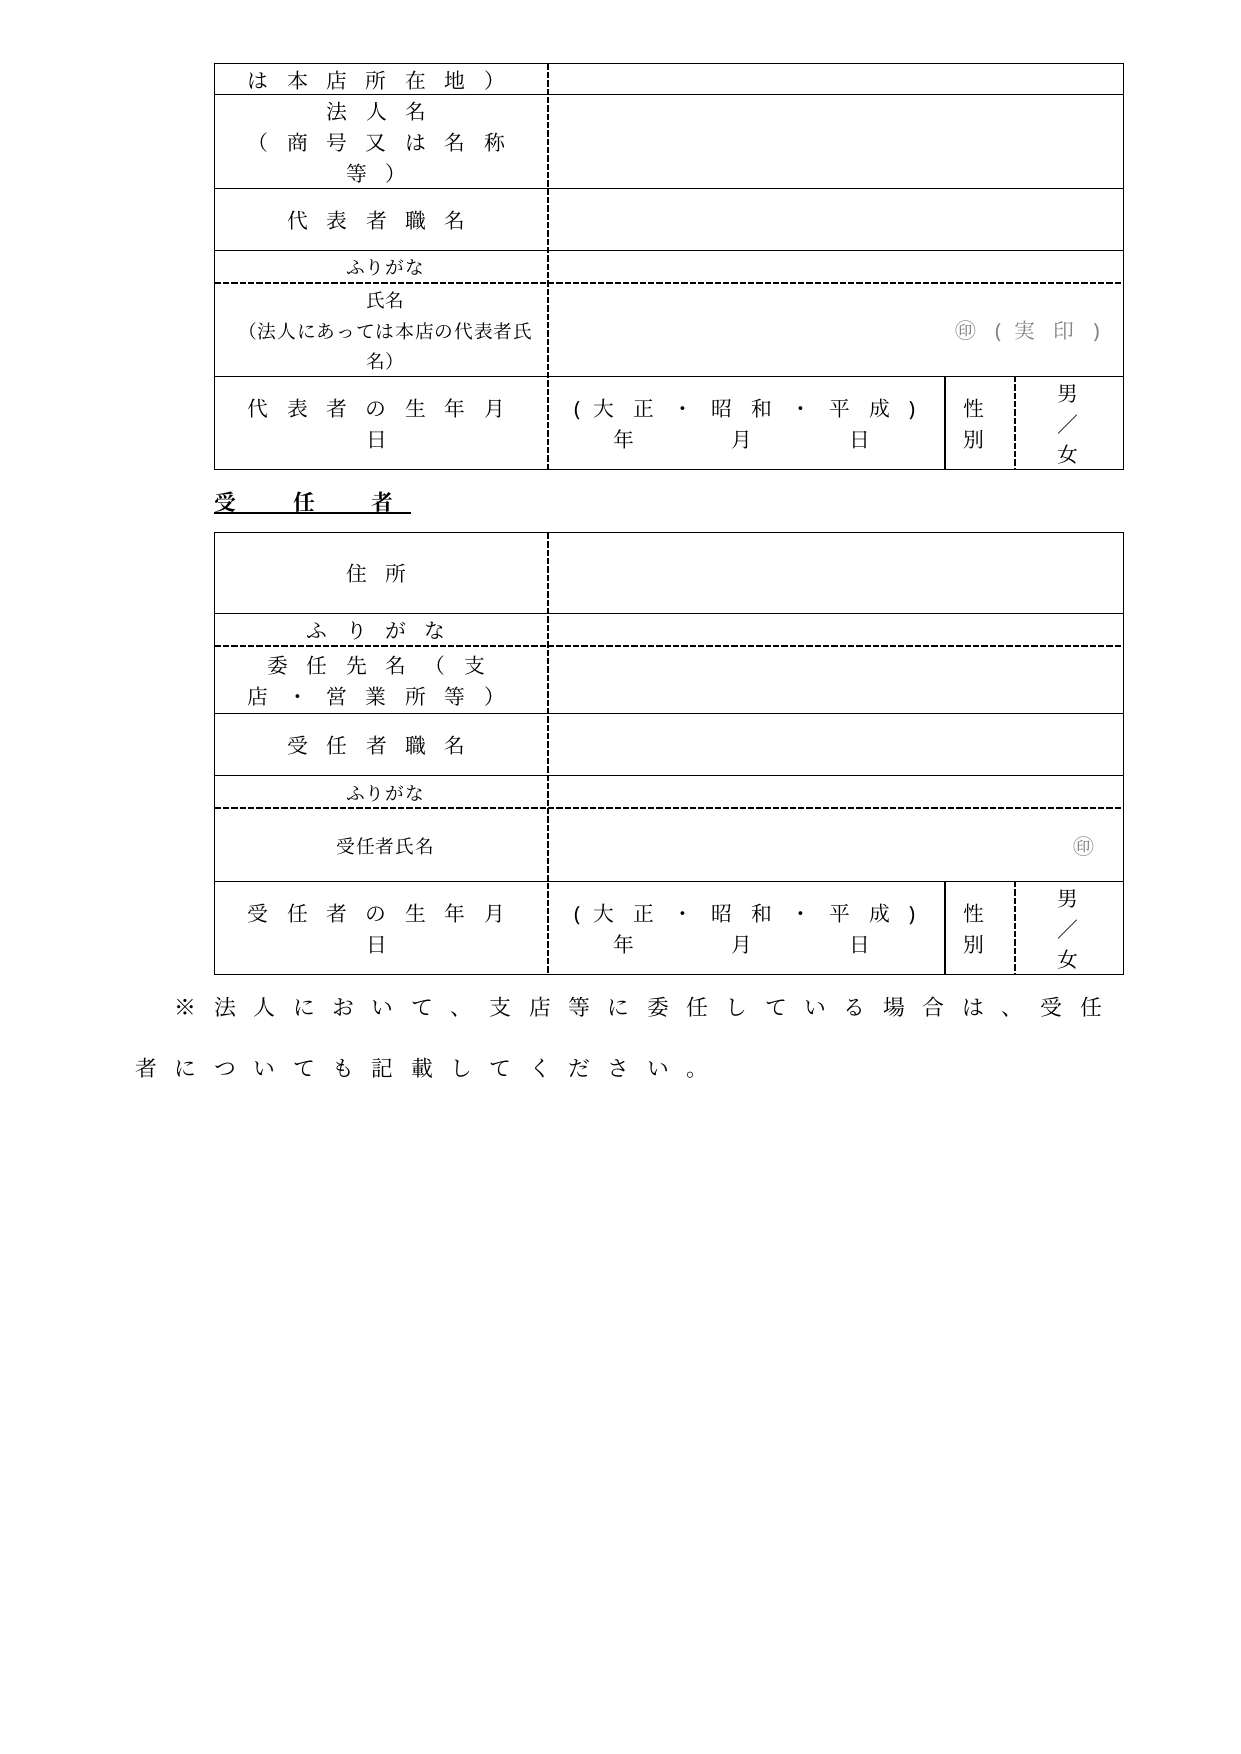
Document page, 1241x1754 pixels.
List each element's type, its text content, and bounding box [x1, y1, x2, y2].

table_cell 性別 [946, 882, 1015, 974]
table_cell ふりがな [215, 776, 548, 807]
table_cell 受任者職名 [215, 714, 548, 775]
table_header 住所 （法人にあっては本店所在地） [215, 64, 548, 94]
table_cell (大正・昭和・平成) 年 月 日 [548, 377, 944, 469]
table_cell [548, 776, 1123, 807]
table_cell 男 ／ 女 [1015, 882, 1123, 974]
table_cell [548, 251, 1123, 282]
table_cell [548, 714, 1123, 775]
table_cell (大正・昭和・平成) 年 月 日 [548, 882, 944, 974]
table_cell 代表者の生年月日 [215, 377, 548, 469]
table_cell 性別 [946, 377, 1015, 469]
table_cell ㊞(実印) [548, 282, 1123, 376]
table_cell 受任者氏名 [215, 807, 548, 881]
table_cell 氏名 （法人にあっては本店の代表者氏名） [215, 282, 548, 376]
table_cell 代表者職名 [215, 189, 548, 250]
table_cell ㊞ [548, 807, 1123, 881]
table_cell 委任先名（支店・営業所等） [215, 645, 548, 713]
table_cell ふりがな [215, 251, 548, 282]
table_header 住所 [215, 533, 548, 613]
text ※法人において、支店等に委任している場合は、受任者についても記載してください。 [135, 975, 1121, 1098]
table_header [548, 64, 1123, 94]
table_cell 法人名 （商号又は名称等） [215, 95, 548, 188]
table_cell [548, 189, 1123, 250]
table_cell [548, 95, 1123, 188]
table_cell 受任者の生年月日 [215, 882, 548, 974]
text 受 任 者 [135, 470, 1121, 532]
table_cell [548, 614, 1123, 644]
table_cell [548, 645, 1123, 713]
table_cell 男 ／ 女 [1015, 377, 1123, 469]
table_cell ふりがな [215, 614, 548, 644]
table_header [548, 533, 1123, 613]
